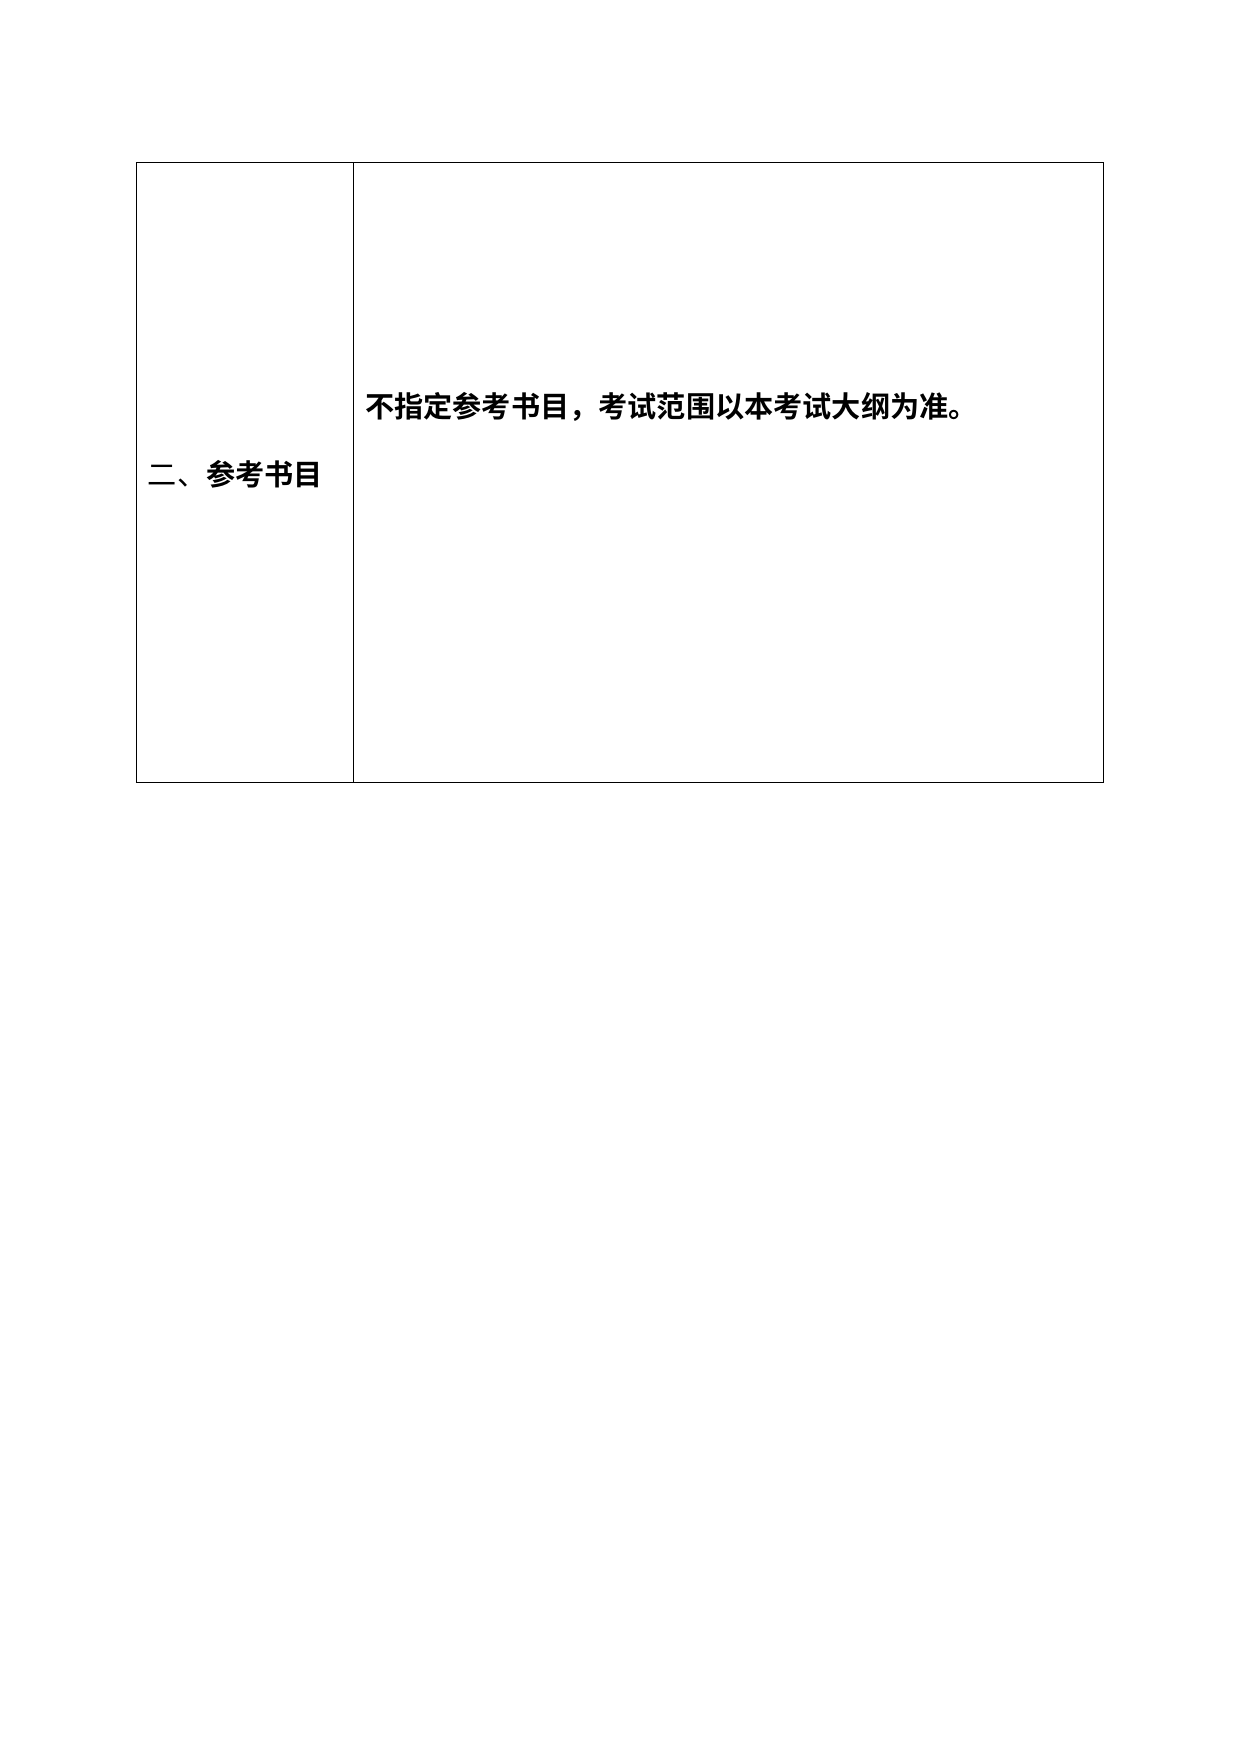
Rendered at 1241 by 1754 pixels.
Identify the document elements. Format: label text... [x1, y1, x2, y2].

table_cell 不指定参考书目，考试范围以本考试大纲为准。 [354, 163, 1103, 782]
table_cell 二、参考书目 [137, 163, 353, 782]
